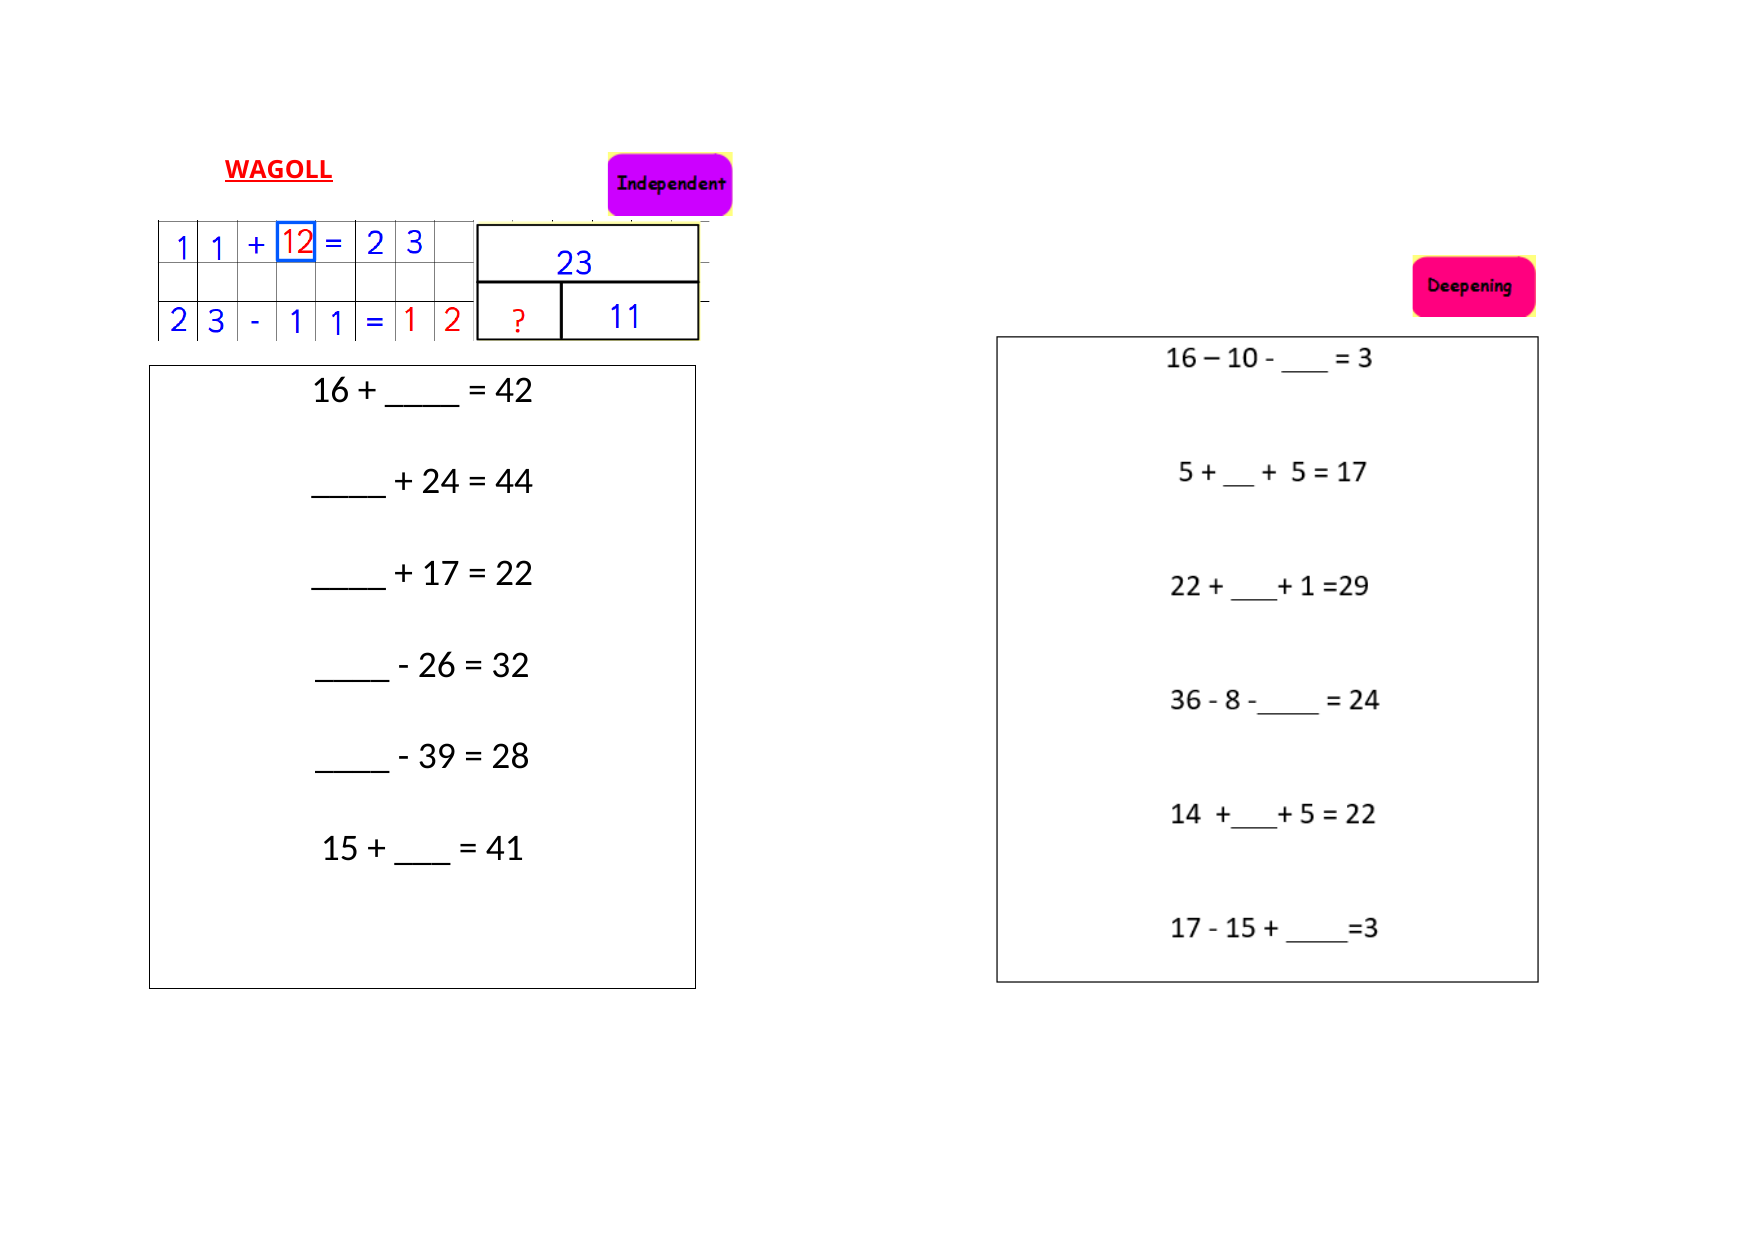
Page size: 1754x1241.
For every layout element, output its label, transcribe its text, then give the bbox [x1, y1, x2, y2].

text WAGOLL [150, 151, 1679, 185]
picture [607, 152, 733, 216]
picture [1412, 255, 1536, 317]
table_header 16 + ____ = 42 ____ + 24 = 44 ____ + 17 = 22 ____ - 26 = 32 ____ - 39 = 28 15 + ___ = 41 [150, 366, 695, 988]
picture [157, 220, 710, 341]
picture [978, 328, 1554, 995]
